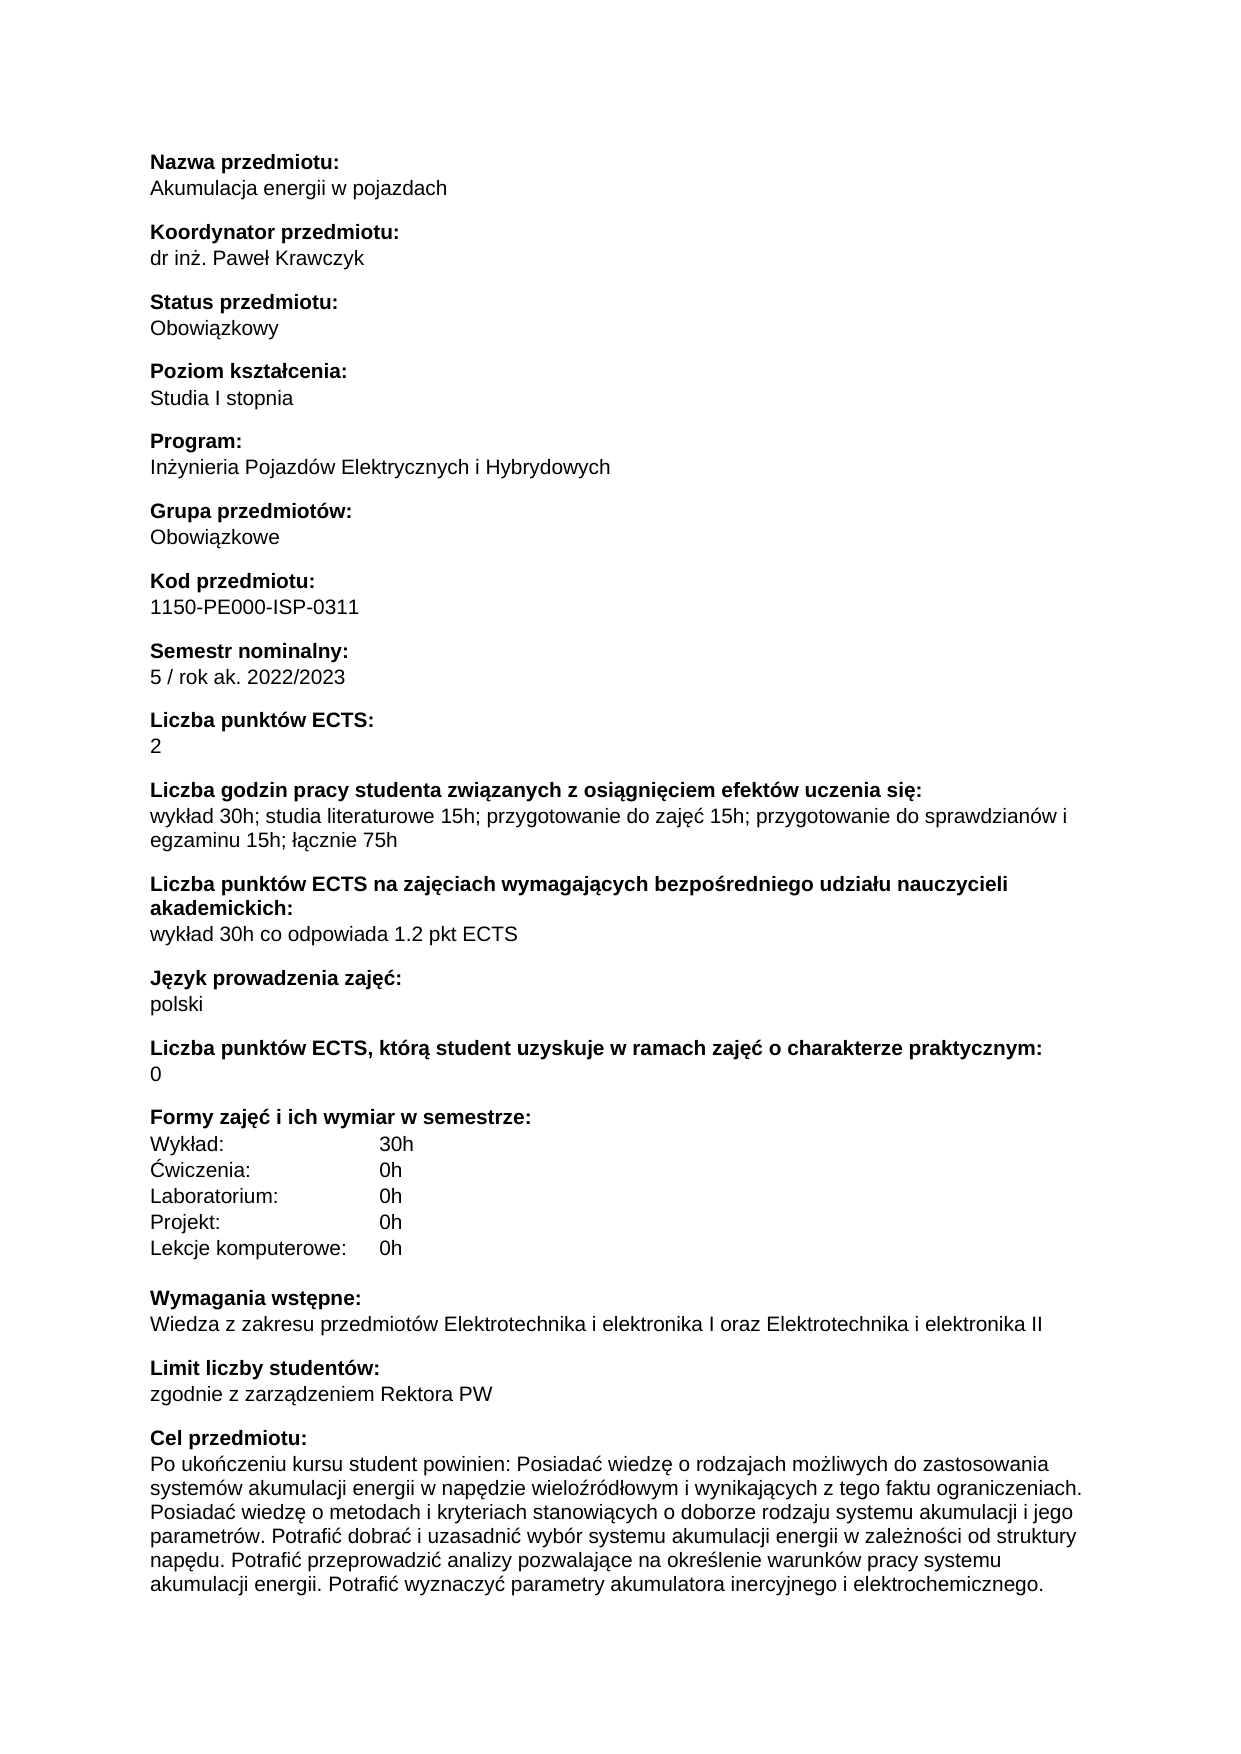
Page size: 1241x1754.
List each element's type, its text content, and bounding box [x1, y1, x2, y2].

text wykład 30h; studia literaturowe 15h; przygotowanie do zajęć 15h; przygotowanie do sprawdzianów i egzaminu 15h; łącznie 75h [150, 804, 1090, 852]
table_cell 0h [369, 1234, 597, 1260]
text Język prowadzenia zajęć: [150, 966, 1090, 989]
text 1150-PE000-ISP-0311 [150, 595, 1090, 619]
text Wiedza z zakresu przedmiotów Elektrotechnika i elektronika I oraz Elektrotechnika i elektronika II [150, 1312, 1090, 1336]
text Obowiązkowe [150, 525, 1090, 549]
text zgodnie z zarządzeniem Rektora PW [150, 1382, 1090, 1406]
text Koordynator przedmiotu: [150, 220, 1090, 244]
text Grupa przedmiotów: [150, 499, 1090, 523]
text 5 / rok ak. 2022/2023 [150, 664, 1090, 688]
table_header Wykład: [140, 1132, 367, 1156]
text 0 [150, 1061, 1090, 1085]
text Cel przedmiotu: [150, 1426, 1090, 1449]
table_cell Projekt: [140, 1210, 367, 1234]
text Inżynieria Pojazdów Elektrycznych i Hybrydowych [150, 455, 1090, 479]
text Po ukończeniu kursu student powinien: Posiadać wiedzę o rodzajach możliwych do zastosowania systemów akumulacji energii w napędzie wieloźródłowym i wynikających z tego faktu ograniczeniach. Posiadać wiedzę o metodach i kryteriach stanowiących o doborze rodzaju systemu akumulacji i jego parametrów. Potrafić dobrać i uzasadnić wybór systemu akumulacji energii w zależności od struktury napędu. Potrafić przeprowadzić analizy pozwalające na określenie warunków pracy systemu akumulacji energii. Potrafić wyznaczyć parametry akumulatora inercyjnego i elektrochemicznego. [150, 1452, 1090, 1595]
text Status przedmiotu: [150, 289, 1090, 313]
table_cell 0h [369, 1208, 597, 1234]
text Program: [150, 429, 1090, 453]
table_cell 0h [369, 1182, 597, 1208]
text 2 [150, 734, 1090, 758]
text Limit liczby studentów: [150, 1356, 1090, 1380]
text polski [150, 992, 1090, 1016]
text Wymagania wstępne: [150, 1286, 1090, 1310]
text Liczba punktów ECTS: [150, 708, 1090, 732]
table_cell Laboratorium: [140, 1184, 367, 1208]
text Formy zajęć i ich wymiar w semestrze: [150, 1105, 1090, 1129]
text dr inż. Paweł Krawczyk [150, 246, 1090, 270]
text Liczba godzin pracy studenta związanych z osiągnięciem efektów uczenia się: [150, 778, 1090, 802]
text Nazwa przedmiotu: [150, 150, 1090, 174]
table_cell 0h [369, 1156, 597, 1182]
text Liczba punktów ECTS, którą student uzyskuje w ramach zajęć o charakterze praktycznym: [150, 1035, 1090, 1059]
text Semestr nominalny: [150, 638, 1090, 662]
text Poziom kształcenia: [150, 359, 1090, 383]
table_cell Lekcje komputerowe: [140, 1236, 367, 1260]
table_cell Ćwiczenia: [140, 1158, 367, 1182]
table_header 30h [369, 1132, 597, 1156]
text Liczba punktów ECTS na zajęciach wymagających bezpośredniego udziału nauczycieli akademickich: [150, 872, 1090, 920]
text wykład 30h co odpowiada 1.2 pkt ECTS [150, 922, 1090, 946]
text Akumulacja energii w pojazdach [150, 176, 1090, 200]
text Kod przedmiotu: [150, 569, 1090, 593]
text Studia I stopnia [150, 385, 1090, 409]
text Obowiązkowy [150, 316, 1090, 339]
